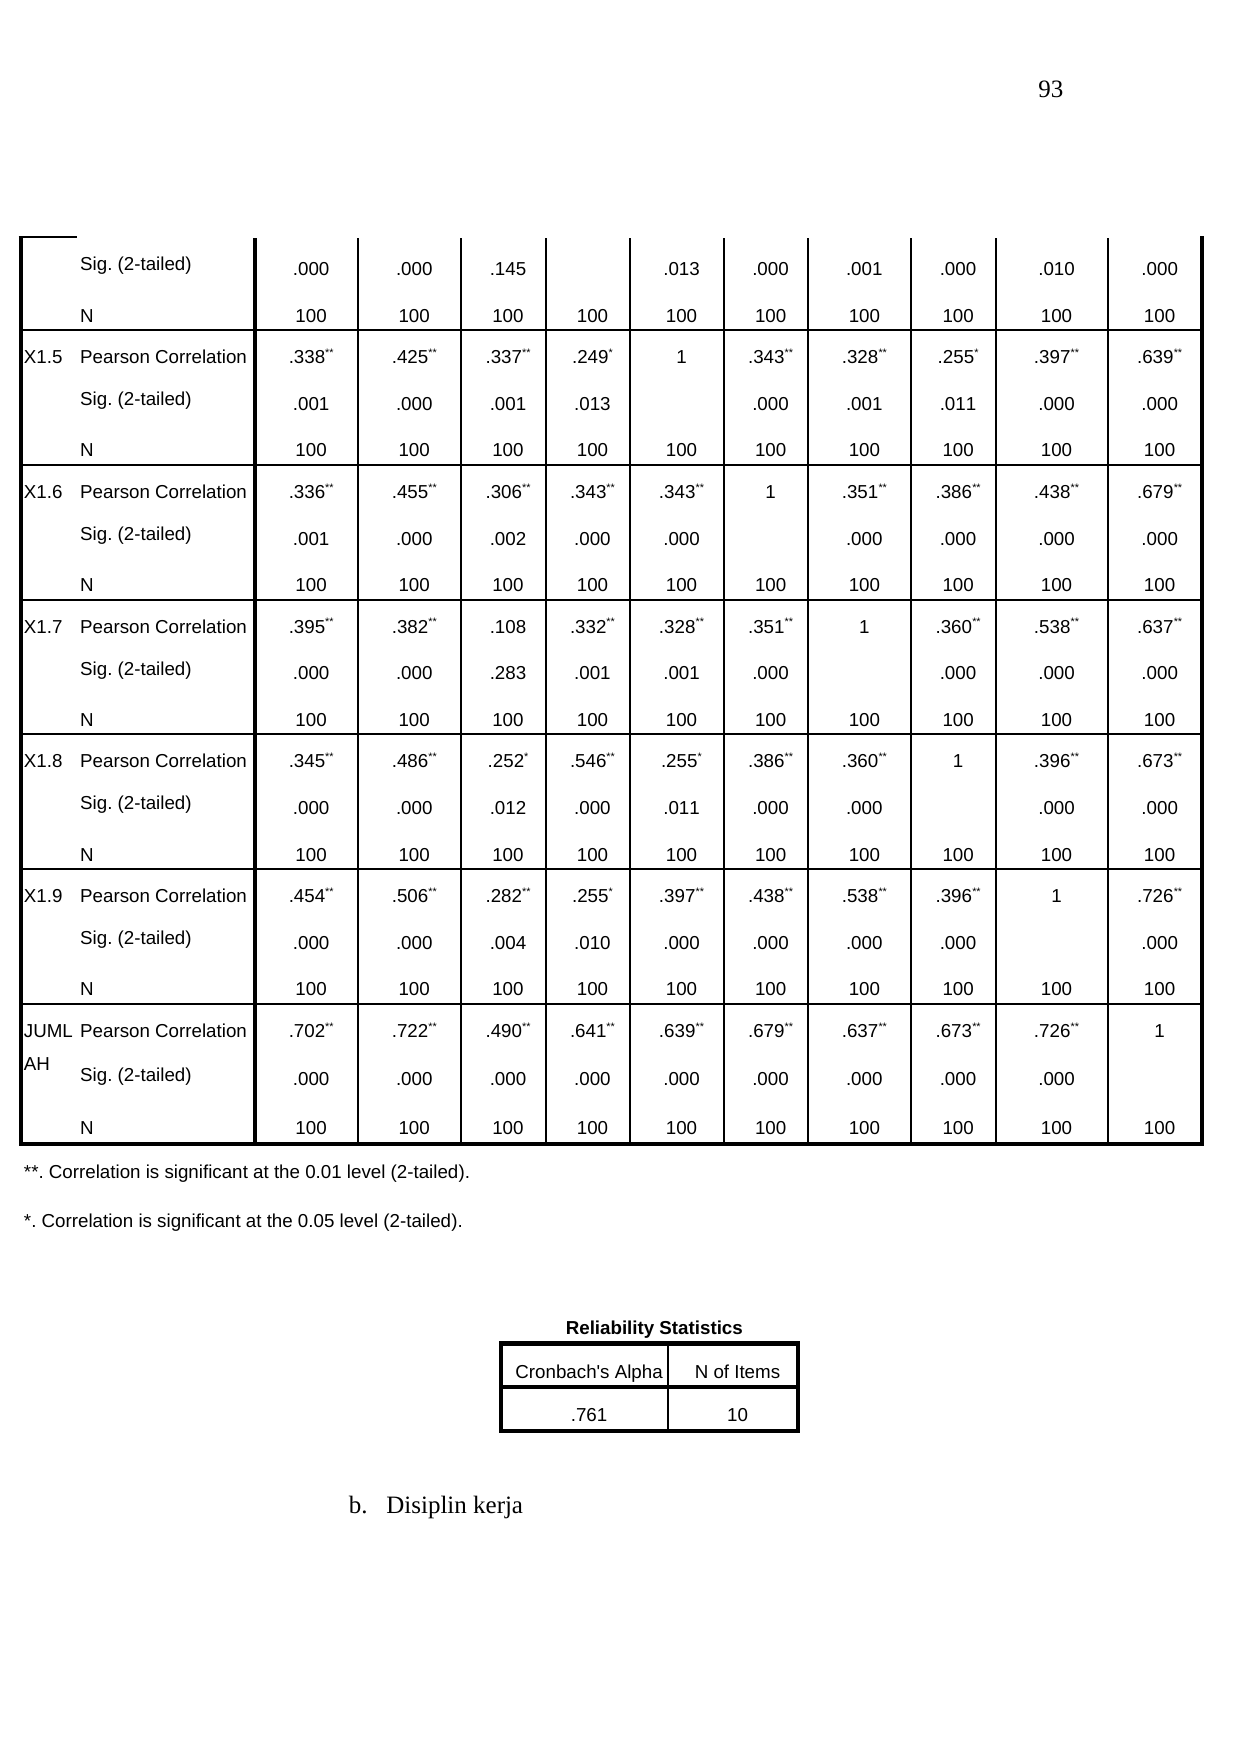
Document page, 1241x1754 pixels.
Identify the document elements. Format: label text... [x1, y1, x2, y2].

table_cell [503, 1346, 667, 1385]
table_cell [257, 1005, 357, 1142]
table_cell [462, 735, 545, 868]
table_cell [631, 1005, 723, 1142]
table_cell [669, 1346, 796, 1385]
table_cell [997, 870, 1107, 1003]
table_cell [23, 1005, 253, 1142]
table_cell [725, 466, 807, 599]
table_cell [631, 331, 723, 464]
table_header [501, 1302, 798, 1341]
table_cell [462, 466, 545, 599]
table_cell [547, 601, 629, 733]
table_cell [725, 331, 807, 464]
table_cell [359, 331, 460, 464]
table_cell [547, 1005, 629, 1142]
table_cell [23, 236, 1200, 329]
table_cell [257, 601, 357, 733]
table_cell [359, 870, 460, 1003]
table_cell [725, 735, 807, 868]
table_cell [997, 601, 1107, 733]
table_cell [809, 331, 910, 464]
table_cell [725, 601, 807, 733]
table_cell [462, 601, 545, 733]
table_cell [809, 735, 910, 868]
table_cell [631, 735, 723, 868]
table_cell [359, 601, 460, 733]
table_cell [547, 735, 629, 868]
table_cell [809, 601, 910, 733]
list Disiplin kerja [349, 1491, 1072, 1519]
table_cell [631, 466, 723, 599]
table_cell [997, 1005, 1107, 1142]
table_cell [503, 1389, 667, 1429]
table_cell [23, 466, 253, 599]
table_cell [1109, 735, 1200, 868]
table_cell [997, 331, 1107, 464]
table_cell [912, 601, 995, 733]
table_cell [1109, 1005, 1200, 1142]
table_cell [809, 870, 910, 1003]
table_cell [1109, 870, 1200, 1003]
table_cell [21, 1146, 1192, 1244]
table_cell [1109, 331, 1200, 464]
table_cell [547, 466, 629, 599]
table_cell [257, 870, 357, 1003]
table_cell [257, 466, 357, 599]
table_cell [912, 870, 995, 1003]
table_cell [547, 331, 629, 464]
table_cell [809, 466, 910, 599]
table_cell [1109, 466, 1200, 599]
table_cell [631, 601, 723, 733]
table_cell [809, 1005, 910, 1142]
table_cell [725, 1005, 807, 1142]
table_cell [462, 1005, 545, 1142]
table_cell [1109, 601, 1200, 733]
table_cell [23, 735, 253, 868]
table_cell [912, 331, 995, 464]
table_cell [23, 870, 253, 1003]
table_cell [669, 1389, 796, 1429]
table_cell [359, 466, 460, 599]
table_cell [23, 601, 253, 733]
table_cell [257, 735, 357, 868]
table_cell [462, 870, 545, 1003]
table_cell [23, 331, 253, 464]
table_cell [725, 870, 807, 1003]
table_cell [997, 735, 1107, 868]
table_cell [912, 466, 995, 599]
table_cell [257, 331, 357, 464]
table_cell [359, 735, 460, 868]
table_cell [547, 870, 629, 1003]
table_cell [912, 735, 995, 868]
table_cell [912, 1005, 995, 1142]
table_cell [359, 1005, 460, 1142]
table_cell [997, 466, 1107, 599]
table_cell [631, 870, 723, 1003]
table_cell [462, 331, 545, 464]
